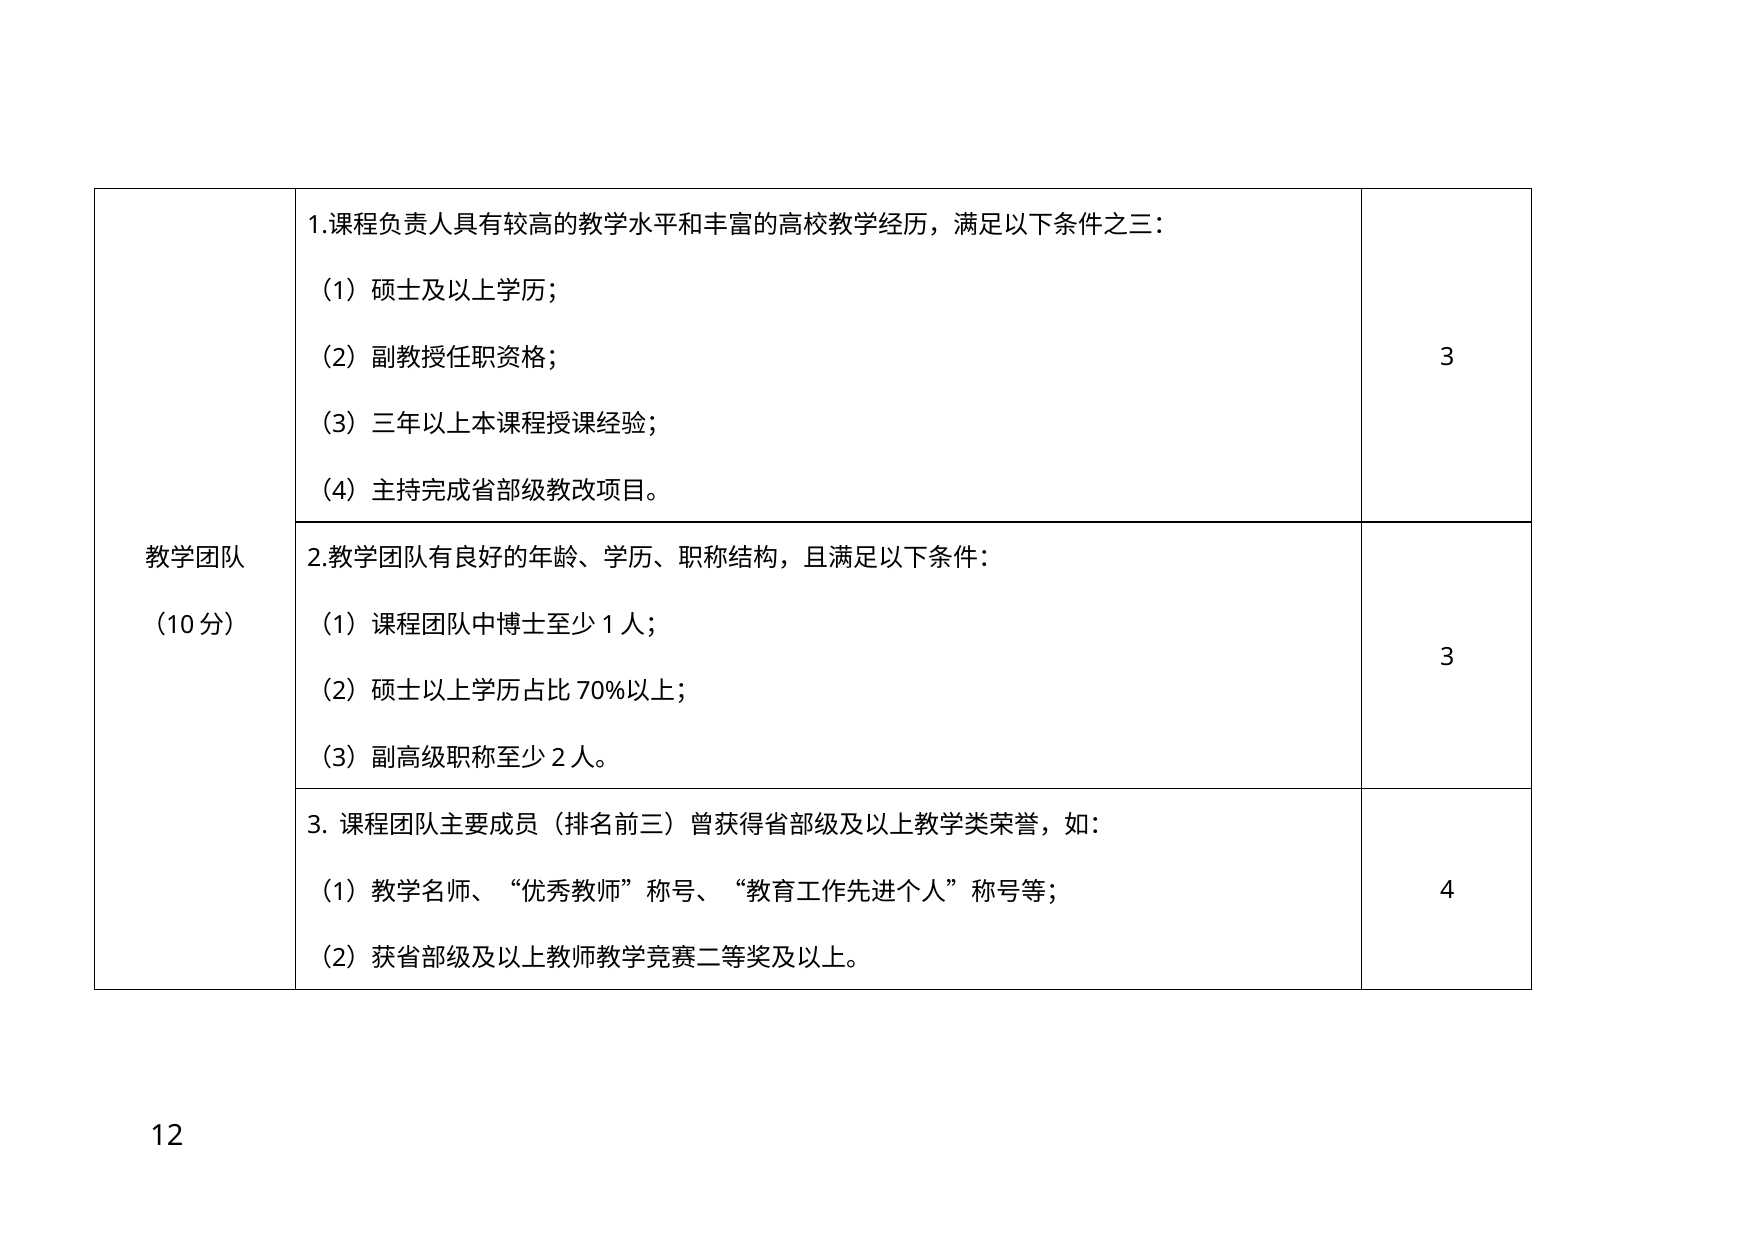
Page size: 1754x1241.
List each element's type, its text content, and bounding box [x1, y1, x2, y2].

table_cell 1.课程负责人具有较高的教学水平和丰富的高校教学经历，满足以下条件之三： （1）硕士及以上学历； （2）副教授任职资格； （3）三年以上本课程授课经验； （4）主持完成省部级教改项目。 [296, 189, 1361, 521]
table_cell 3 [1362, 189, 1531, 521]
table_cell 2.教学团队有良好的年龄、学历、职称结构，且满足以下条件： （1）课程团队中博士至少1人； （2）硕士以上学历占比70%以上； （3）副高级职称至少2人。 [296, 523, 1361, 788]
table_cell 课程团队主要成员（排名前三）曾获得省部级及以上教学类荣誉，如： 教学名师、“优秀教师”称号、“教育工作先进个人”称号等； 获省部级及以上教师教学竞赛二等奖及以上。 [296, 789, 1361, 989]
table_cell 教学团队 （10分） [95, 189, 295, 989]
table_cell 4 [1362, 789, 1531, 989]
table_cell 3 [1362, 523, 1531, 788]
